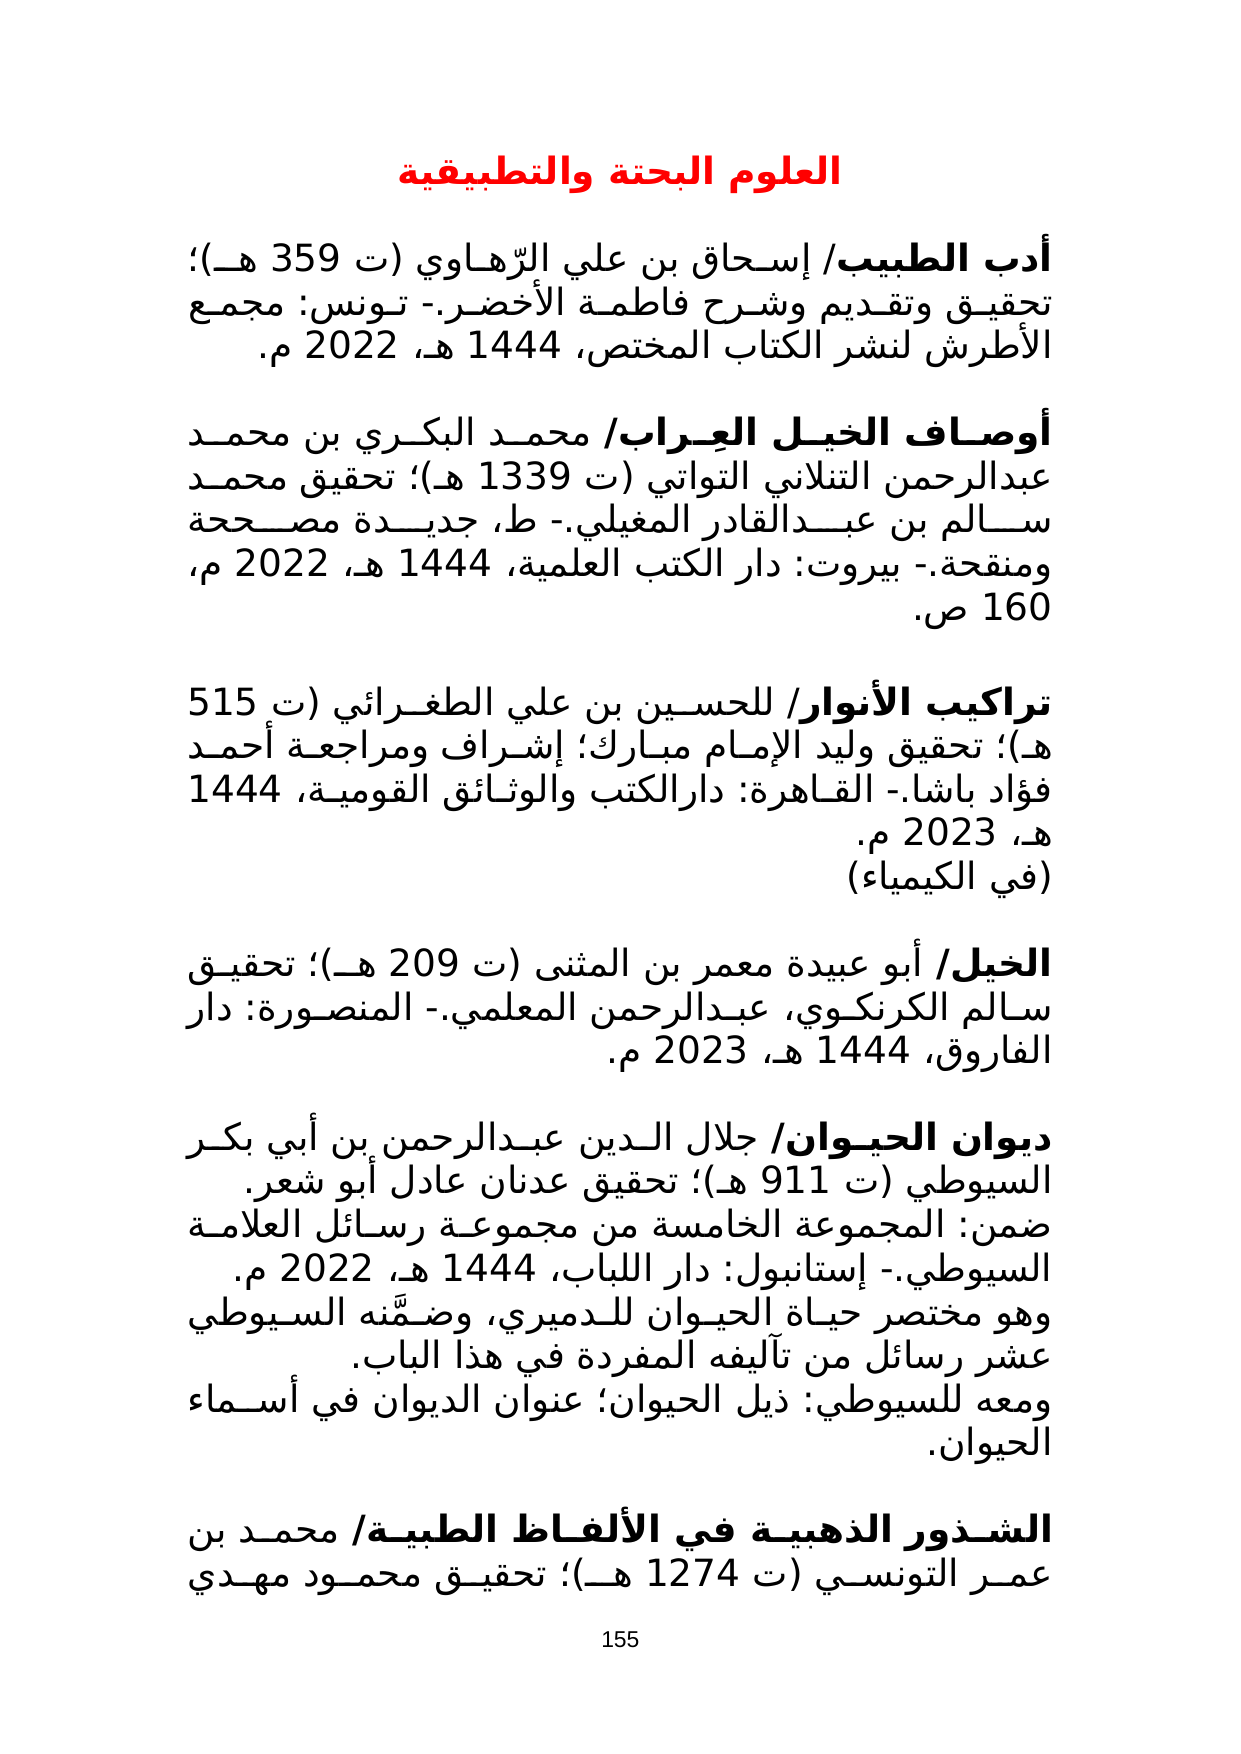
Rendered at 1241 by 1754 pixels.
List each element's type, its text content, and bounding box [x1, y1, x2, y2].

text ضمن: المجموعة الخامسة من مجموعة رسائل العلامة السيوطي.- إستانبول: دار اللباب، 1444 هـ، 2022 م. [187, 1203, 1053, 1290]
text وهو مختصر حياة الحيوان للدميري، وضمَّنه السيوطي عشر رسائل من تآليفه المفردة في هذا الباب. [187, 1290, 1053, 1377]
text أوصاف الخيل العِراب/ محمد البكري بن محمد عبدالرحمن التنلاني التواتي (ت 1339 هـ)؛ تحقيق محمد سالم بن عبدالقادر المغيلي.- ط، جديدة مصححة ومنقحة.- بيروت: دار الكتب العلمية، 1444 هـ، 2022 م، 160 ص. [187, 411, 1053, 629]
text (في الكيمياء) [187, 855, 1053, 898]
text ومعه للسيوطي: ذيل الحيوان؛ عنوان الديوان في أسماء الحيوان. [187, 1377, 1053, 1465]
text أدب الطبيب/ إسحاق بن علي الرّهاوي (ت 359 هـ)؛ تحقيق وتقديم وشرح فاطمة الأخضر.- تونس: مجمع الأطرش لنشر الكتاب المختص، 1444 هـ، 2022 م. [187, 237, 1053, 368]
text الخيل/ أبو عبيدة معمر بن المثنى (ت 209 هـ)؛ تحقيق سالم الكرنكوي، عبدالرحمن المعلمي.- المنصورة: دار الفاروق، 1444 هـ، 2023 م. [187, 941, 1053, 1072]
text تراكيب الأنوار/ للحسين بن علي الطغرائي (ت 515 هـ)؛ تحقيق وليد الإمام مبارك؛ إشراف ومراجعة أحمد فؤاد باشا.- القاهرة: دارالكتب والوثائق القومية، 1444 هـ، 2023 م. [187, 680, 1053, 855]
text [187, 1508, 1053, 1595]
text العلوم البحتة والتطبيقية [187, 150, 1053, 194]
text ديوان الحيوان/ جلال الدين عبدالرحمن بن أبي بكر السيوطي (ت 911 هـ)؛ تحقيق عدنان عادل أبو شعر. [187, 1116, 1053, 1203]
